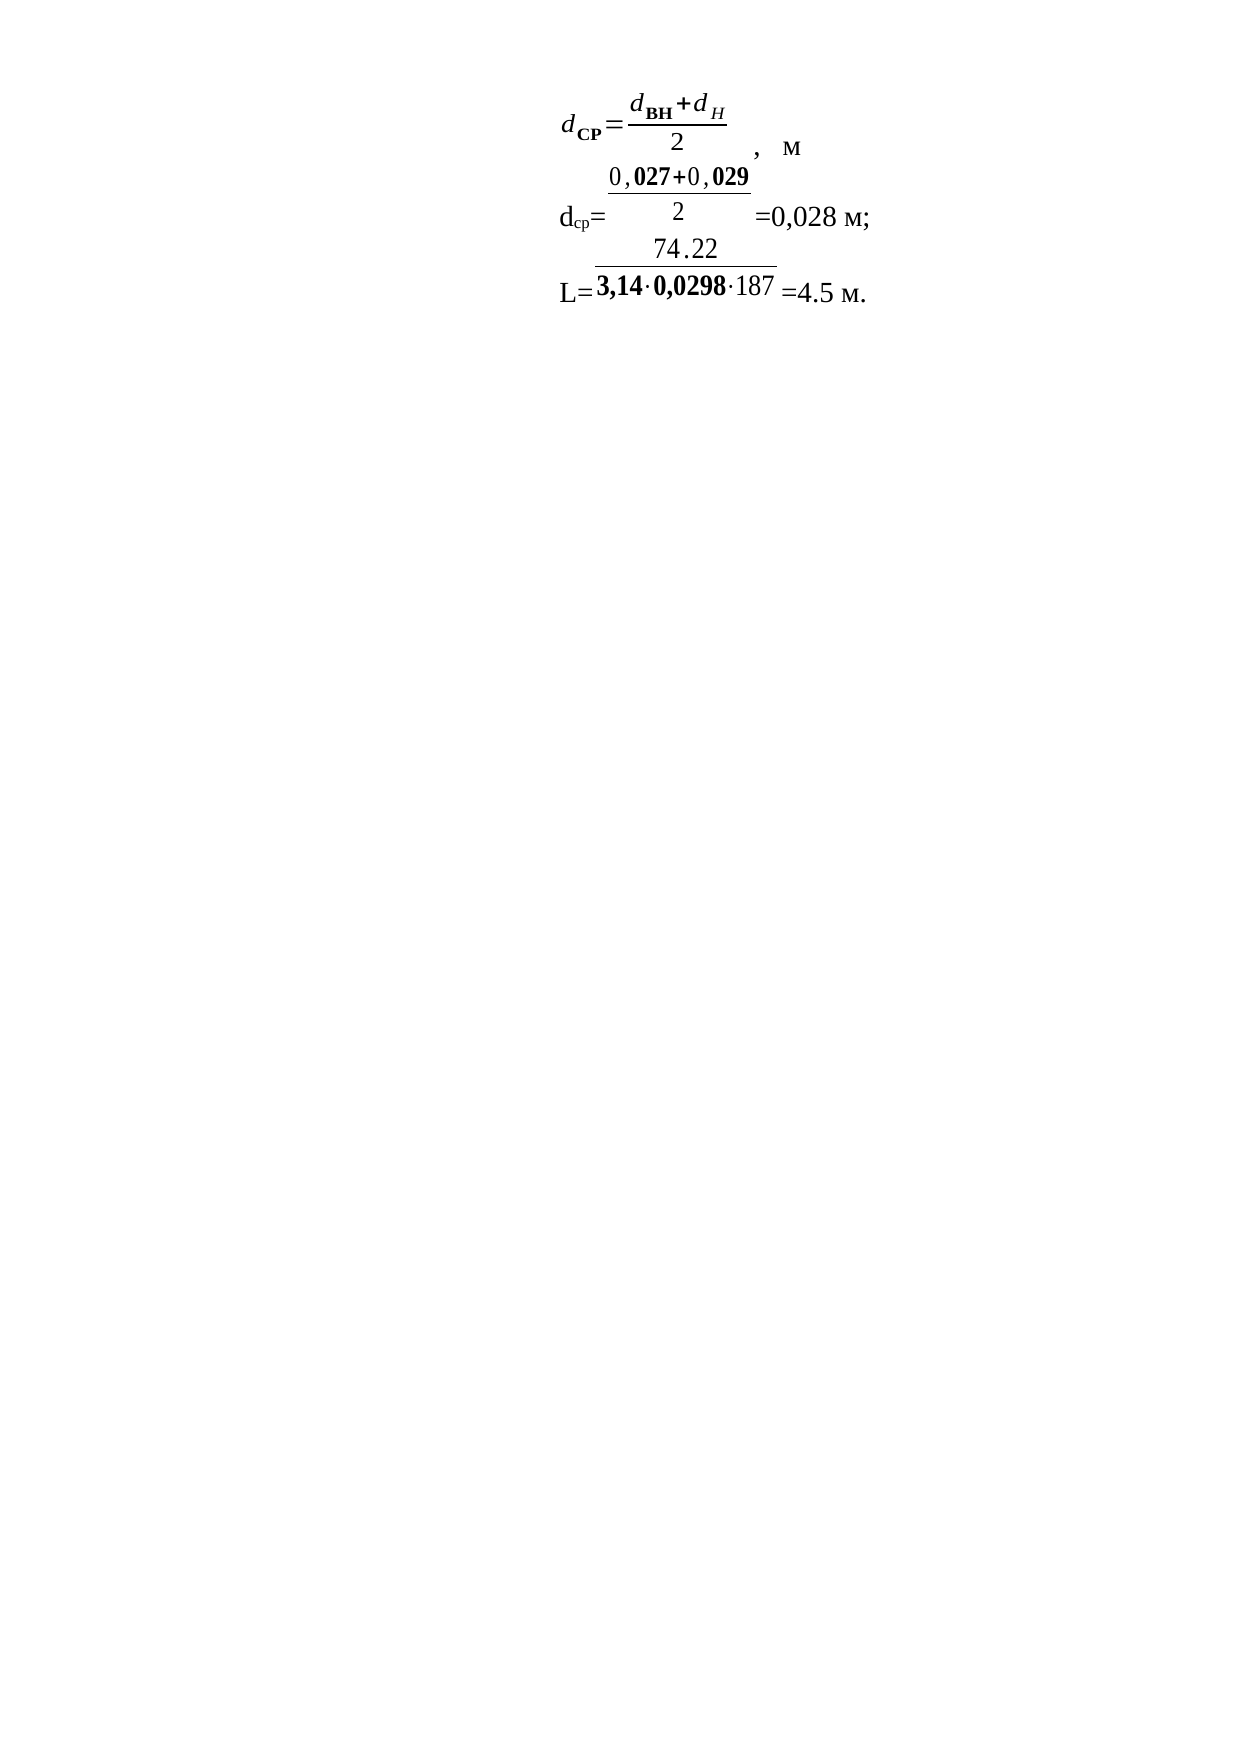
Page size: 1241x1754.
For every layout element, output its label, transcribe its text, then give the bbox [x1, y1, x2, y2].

text , м [517, 89, 1152, 162]
text dср==0,028 м; [515, 162, 1152, 232]
text L==4.5 м. [515, 232, 1152, 309]
